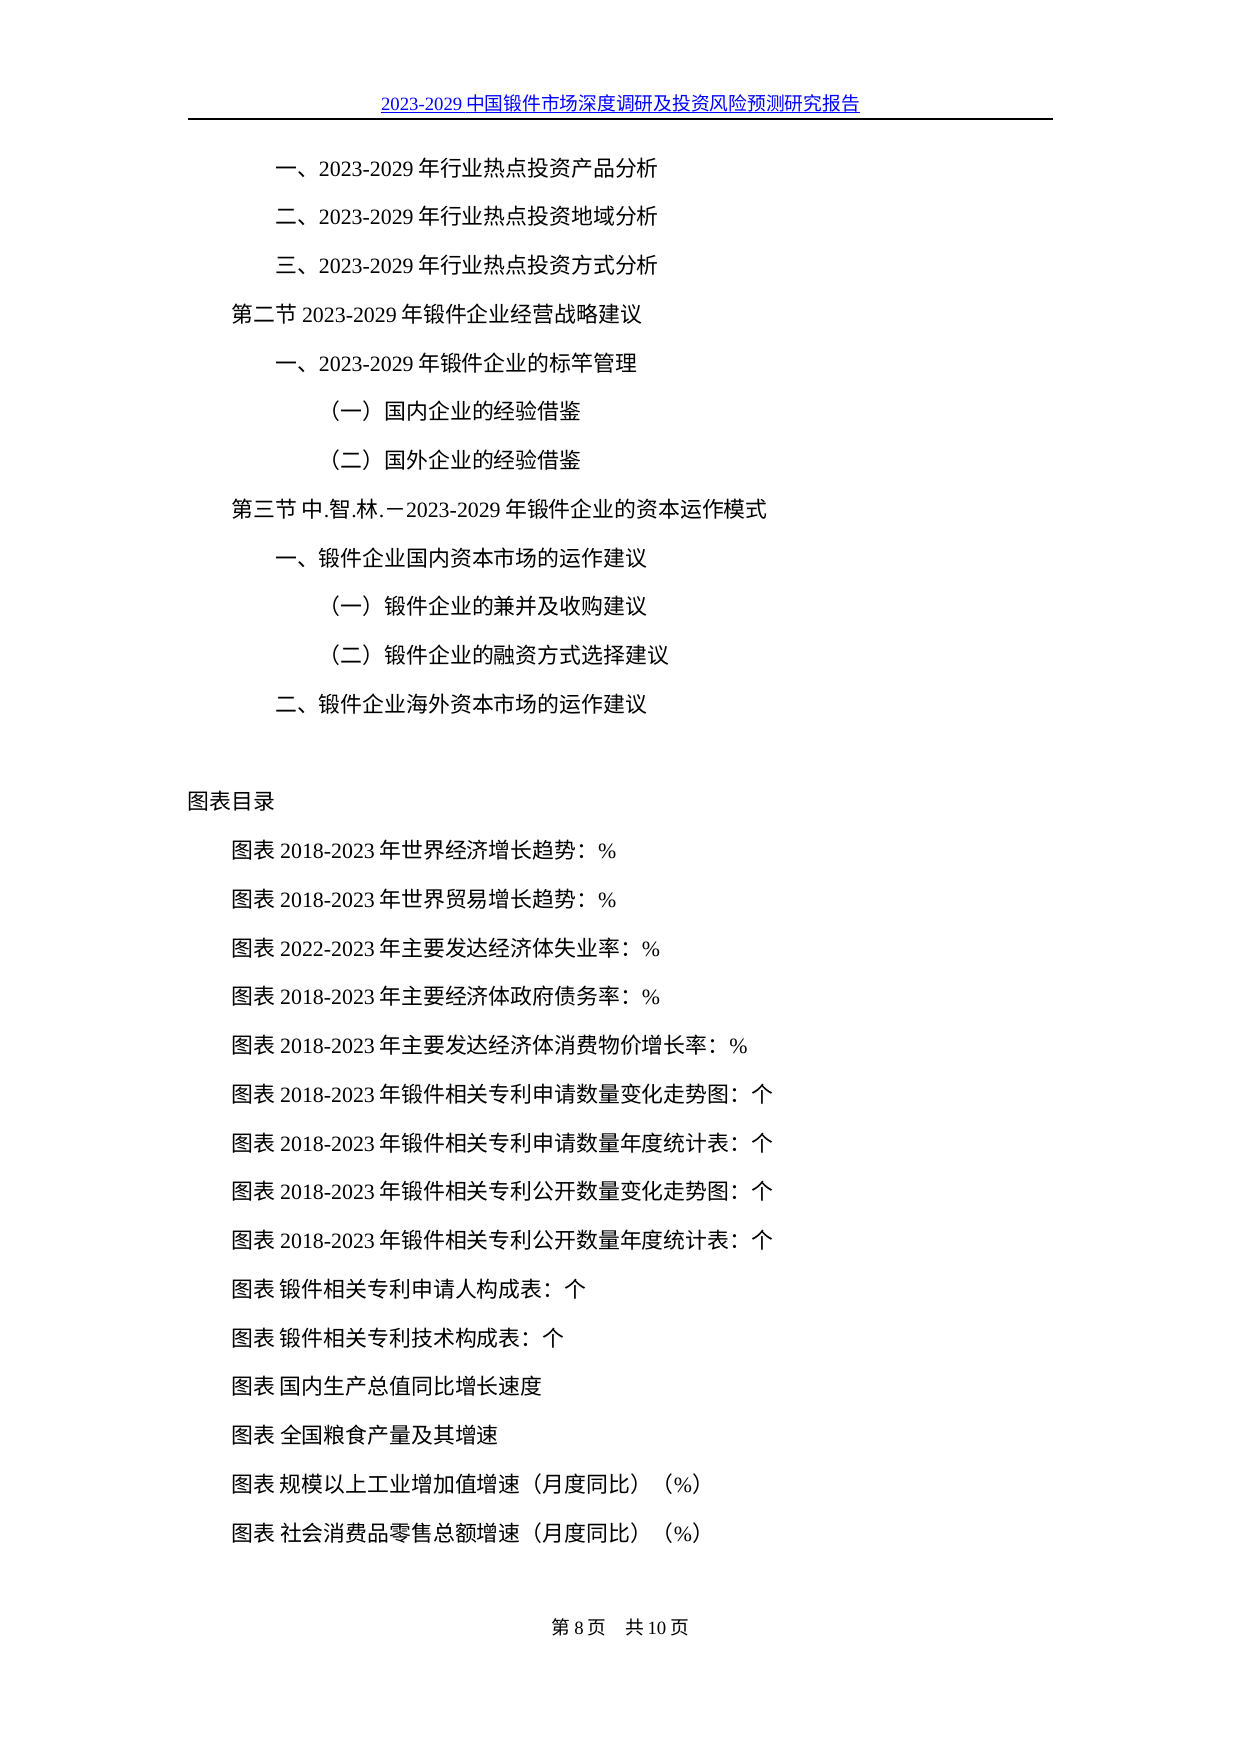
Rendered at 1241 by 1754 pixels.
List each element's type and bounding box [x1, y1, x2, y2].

text [187, 150, 1053, 1548]
